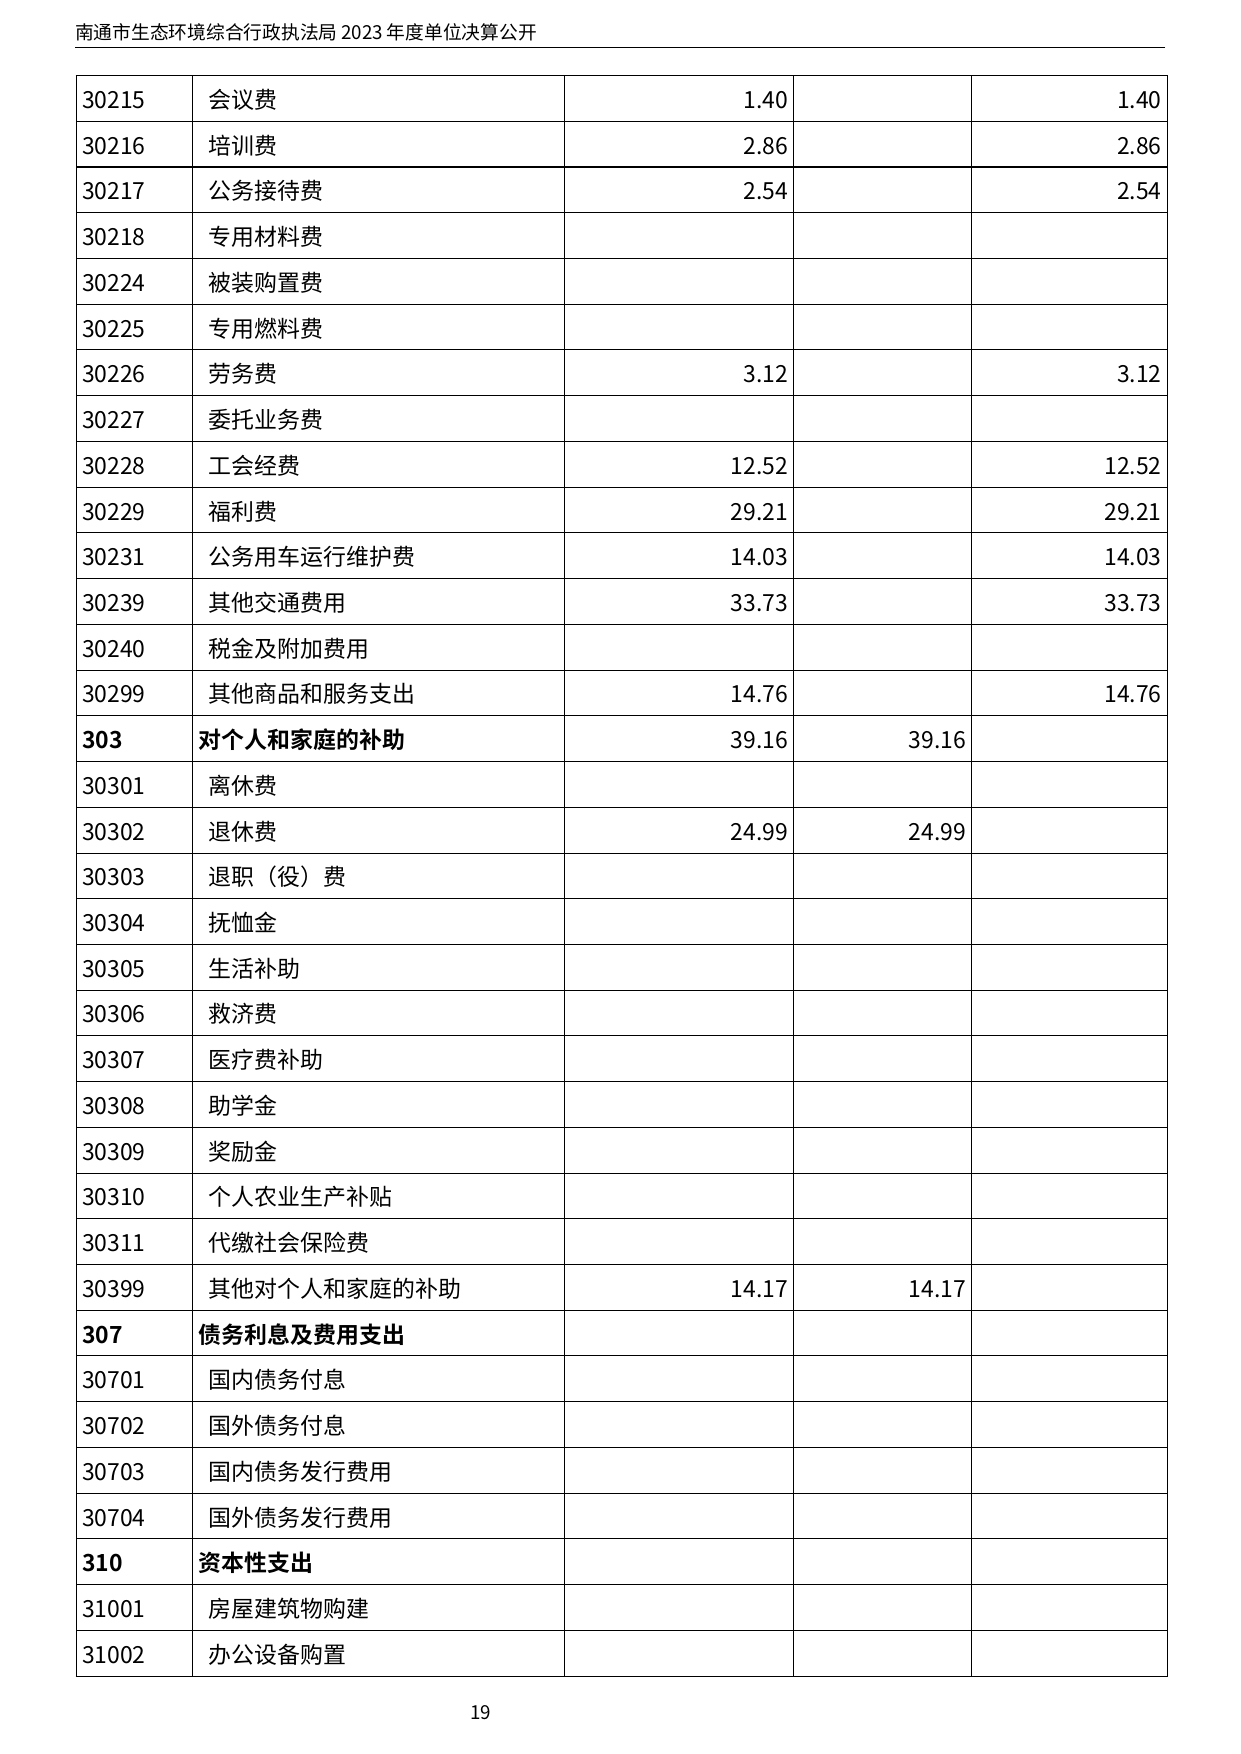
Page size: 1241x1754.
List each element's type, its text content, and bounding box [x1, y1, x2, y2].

table_cell [565, 396, 793, 441]
table_cell 债务利息及费用支出 [193, 1311, 564, 1355]
table_cell 工会经费 [193, 442, 564, 487]
table_cell [794, 991, 971, 1035]
table_cell 公务接待费 [193, 168, 564, 212]
table_cell 其他交通费用 [193, 579, 564, 624]
table_cell [794, 76, 971, 121]
table_cell [794, 671, 971, 715]
table_cell [794, 1448, 971, 1493]
table_cell [565, 991, 793, 1035]
table_cell 30240 [77, 625, 192, 669]
table_cell [565, 1036, 793, 1081]
table_cell 国外债务付息 [193, 1402, 564, 1447]
table_cell 30228 [77, 442, 192, 487]
table_cell [794, 305, 971, 349]
table_cell 1.40 [972, 76, 1167, 121]
table_cell 30299 [77, 671, 192, 715]
table_cell [565, 1539, 793, 1584]
table_cell 30224 [77, 259, 192, 304]
table_cell [972, 854, 1167, 898]
table_cell [972, 1585, 1167, 1630]
table_cell 国外债务发行费用 [193, 1494, 564, 1538]
table_cell [972, 1219, 1167, 1264]
table_cell 退职（役）费 [193, 854, 564, 898]
table_cell [565, 1219, 793, 1264]
table_cell [565, 1082, 793, 1127]
table_cell [972, 213, 1167, 258]
table_cell 30304 [77, 899, 192, 944]
table_cell 30218 [77, 213, 192, 258]
table_cell [794, 854, 971, 898]
table_cell [972, 808, 1167, 852]
table_cell 奖励金 [193, 1128, 564, 1172]
table_cell 30217 [77, 168, 192, 212]
table_cell [794, 1585, 971, 1630]
table_cell [794, 396, 971, 441]
table_cell [972, 1036, 1167, 1081]
table_cell 被装购置费 [193, 259, 564, 304]
table_cell 税金及附加费用 [193, 625, 564, 669]
table_cell 退休费 [193, 808, 564, 852]
table_cell 12.52 [972, 442, 1167, 487]
table_cell [565, 1494, 793, 1538]
table_cell [565, 854, 793, 898]
table_cell [565, 1174, 793, 1218]
table_cell [972, 1402, 1167, 1447]
table_cell [972, 259, 1167, 304]
table_cell 专用燃料费 [193, 305, 564, 349]
table_cell 31002 [77, 1631, 192, 1676]
table_cell [794, 625, 971, 669]
table_cell [972, 1448, 1167, 1493]
table_cell [565, 1311, 793, 1355]
table_cell [565, 1585, 793, 1630]
table_cell [565, 762, 793, 807]
table_cell 14.17 [794, 1265, 971, 1310]
table_cell 14.76 [565, 671, 793, 715]
table_cell [972, 716, 1167, 761]
table_cell [794, 762, 971, 807]
table_cell 310 [77, 1539, 192, 1584]
table_cell [972, 1128, 1167, 1172]
table_cell 2.86 [565, 122, 793, 166]
table_cell [565, 1631, 793, 1676]
table_cell [794, 1539, 971, 1584]
table_cell [972, 945, 1167, 989]
table_cell 30239 [77, 579, 192, 624]
table_cell 33.73 [972, 579, 1167, 624]
table_cell 39.16 [794, 716, 971, 761]
table_cell 24.99 [794, 808, 971, 852]
table_cell [972, 396, 1167, 441]
table_cell 30307 [77, 1036, 192, 1081]
table_cell 国内债务发行费用 [193, 1448, 564, 1493]
table_cell [972, 1265, 1167, 1310]
table_cell 对个人和家庭的补助 [193, 716, 564, 761]
table_cell 33.73 [565, 579, 793, 624]
table_cell [794, 1219, 971, 1264]
table_cell [972, 1174, 1167, 1218]
table_cell [794, 1494, 971, 1538]
table_cell 30215 [77, 76, 192, 121]
table_cell 29.21 [972, 488, 1167, 532]
table_cell 福利费 [193, 488, 564, 532]
table_cell 30305 [77, 945, 192, 989]
table_cell [794, 350, 971, 395]
table_cell 2.54 [565, 168, 793, 212]
table_cell [565, 213, 793, 258]
table_cell [794, 168, 971, 212]
table_cell [794, 1631, 971, 1676]
table_cell [565, 625, 793, 669]
table_cell 14.03 [565, 533, 793, 578]
table_cell 30303 [77, 854, 192, 898]
table_cell 14.17 [565, 1265, 793, 1310]
table_cell [794, 122, 971, 166]
table_cell [794, 1174, 971, 1218]
table_cell 30229 [77, 488, 192, 532]
table_cell 39.16 [565, 716, 793, 761]
table_cell 国内债务付息 [193, 1356, 564, 1401]
table_cell [972, 991, 1167, 1035]
table_cell [794, 1128, 971, 1172]
table_cell 劳务费 [193, 350, 564, 395]
table_cell 30399 [77, 1265, 192, 1310]
table_cell 30216 [77, 122, 192, 166]
table_cell [794, 1082, 971, 1127]
table_cell 抚恤金 [193, 899, 564, 944]
table_cell 救济费 [193, 991, 564, 1035]
table_cell 房屋建筑物购建 [193, 1585, 564, 1630]
table_cell 12.52 [565, 442, 793, 487]
table_cell 14.03 [972, 533, 1167, 578]
table_cell 代缴社会保险费 [193, 1219, 564, 1264]
table_cell 公务用车运行维护费 [193, 533, 564, 578]
table_cell 30301 [77, 762, 192, 807]
table_cell 助学金 [193, 1082, 564, 1127]
table_cell 30225 [77, 305, 192, 349]
table_cell 30231 [77, 533, 192, 578]
table_cell [565, 1448, 793, 1493]
table_cell [565, 1128, 793, 1172]
table_cell [972, 1311, 1167, 1355]
table_cell [972, 305, 1167, 349]
table_cell [794, 579, 971, 624]
table_cell 委托业务费 [193, 396, 564, 441]
table_cell 3.12 [565, 350, 793, 395]
table_cell [972, 762, 1167, 807]
table_cell [794, 1356, 971, 1401]
table_cell [972, 1356, 1167, 1401]
table_cell 30310 [77, 1174, 192, 1218]
table_cell 2.86 [972, 122, 1167, 166]
table_cell 30302 [77, 808, 192, 852]
table_cell 30226 [77, 350, 192, 395]
table_cell [794, 1402, 971, 1447]
table_cell 3.12 [972, 350, 1167, 395]
table_cell 1.40 [565, 76, 793, 121]
table_cell 其他商品和服务支出 [193, 671, 564, 715]
table_cell [972, 625, 1167, 669]
table_cell 307 [77, 1311, 192, 1355]
table_cell 30306 [77, 991, 192, 1035]
table_cell [972, 1539, 1167, 1584]
table_cell 30701 [77, 1356, 192, 1401]
table_cell 2.54 [972, 168, 1167, 212]
table_cell 离休费 [193, 762, 564, 807]
table_cell 14.76 [972, 671, 1167, 715]
table_cell 生活补助 [193, 945, 564, 989]
table_cell 个人农业生产补贴 [193, 1174, 564, 1218]
table_cell 30311 [77, 1219, 192, 1264]
table_cell [794, 488, 971, 532]
table_cell [972, 1494, 1167, 1538]
table_cell [565, 1356, 793, 1401]
table_cell 30702 [77, 1402, 192, 1447]
table_cell 其他对个人和家庭的补助 [193, 1265, 564, 1310]
table_cell 会议费 [193, 76, 564, 121]
table_cell [794, 442, 971, 487]
table_cell [794, 899, 971, 944]
table_cell [794, 945, 971, 989]
table_cell [972, 899, 1167, 944]
table_cell 培训费 [193, 122, 564, 166]
table_cell 31001 [77, 1585, 192, 1630]
table_cell [794, 1311, 971, 1355]
table_cell 30309 [77, 1128, 192, 1172]
table_cell [794, 1036, 971, 1081]
table_cell [565, 1402, 793, 1447]
table_cell 30703 [77, 1448, 192, 1493]
table_cell [565, 899, 793, 944]
table_cell [565, 305, 793, 349]
table_cell 29.21 [565, 488, 793, 532]
table_cell 30704 [77, 1494, 192, 1538]
table_cell [972, 1631, 1167, 1676]
table_cell 30308 [77, 1082, 192, 1127]
table_cell [794, 533, 971, 578]
table_cell [565, 945, 793, 989]
table_cell [972, 1082, 1167, 1127]
table_cell 303 [77, 716, 192, 761]
table_cell 办公设备购置 [193, 1631, 564, 1676]
table_cell 资本性支出 [193, 1539, 564, 1584]
table_cell 24.99 [565, 808, 793, 852]
table_cell [565, 259, 793, 304]
table_cell [794, 213, 971, 258]
table_cell 医疗费补助 [193, 1036, 564, 1081]
table_cell [794, 259, 971, 304]
table_cell 专用材料费 [193, 213, 564, 258]
table_cell 30227 [77, 396, 192, 441]
